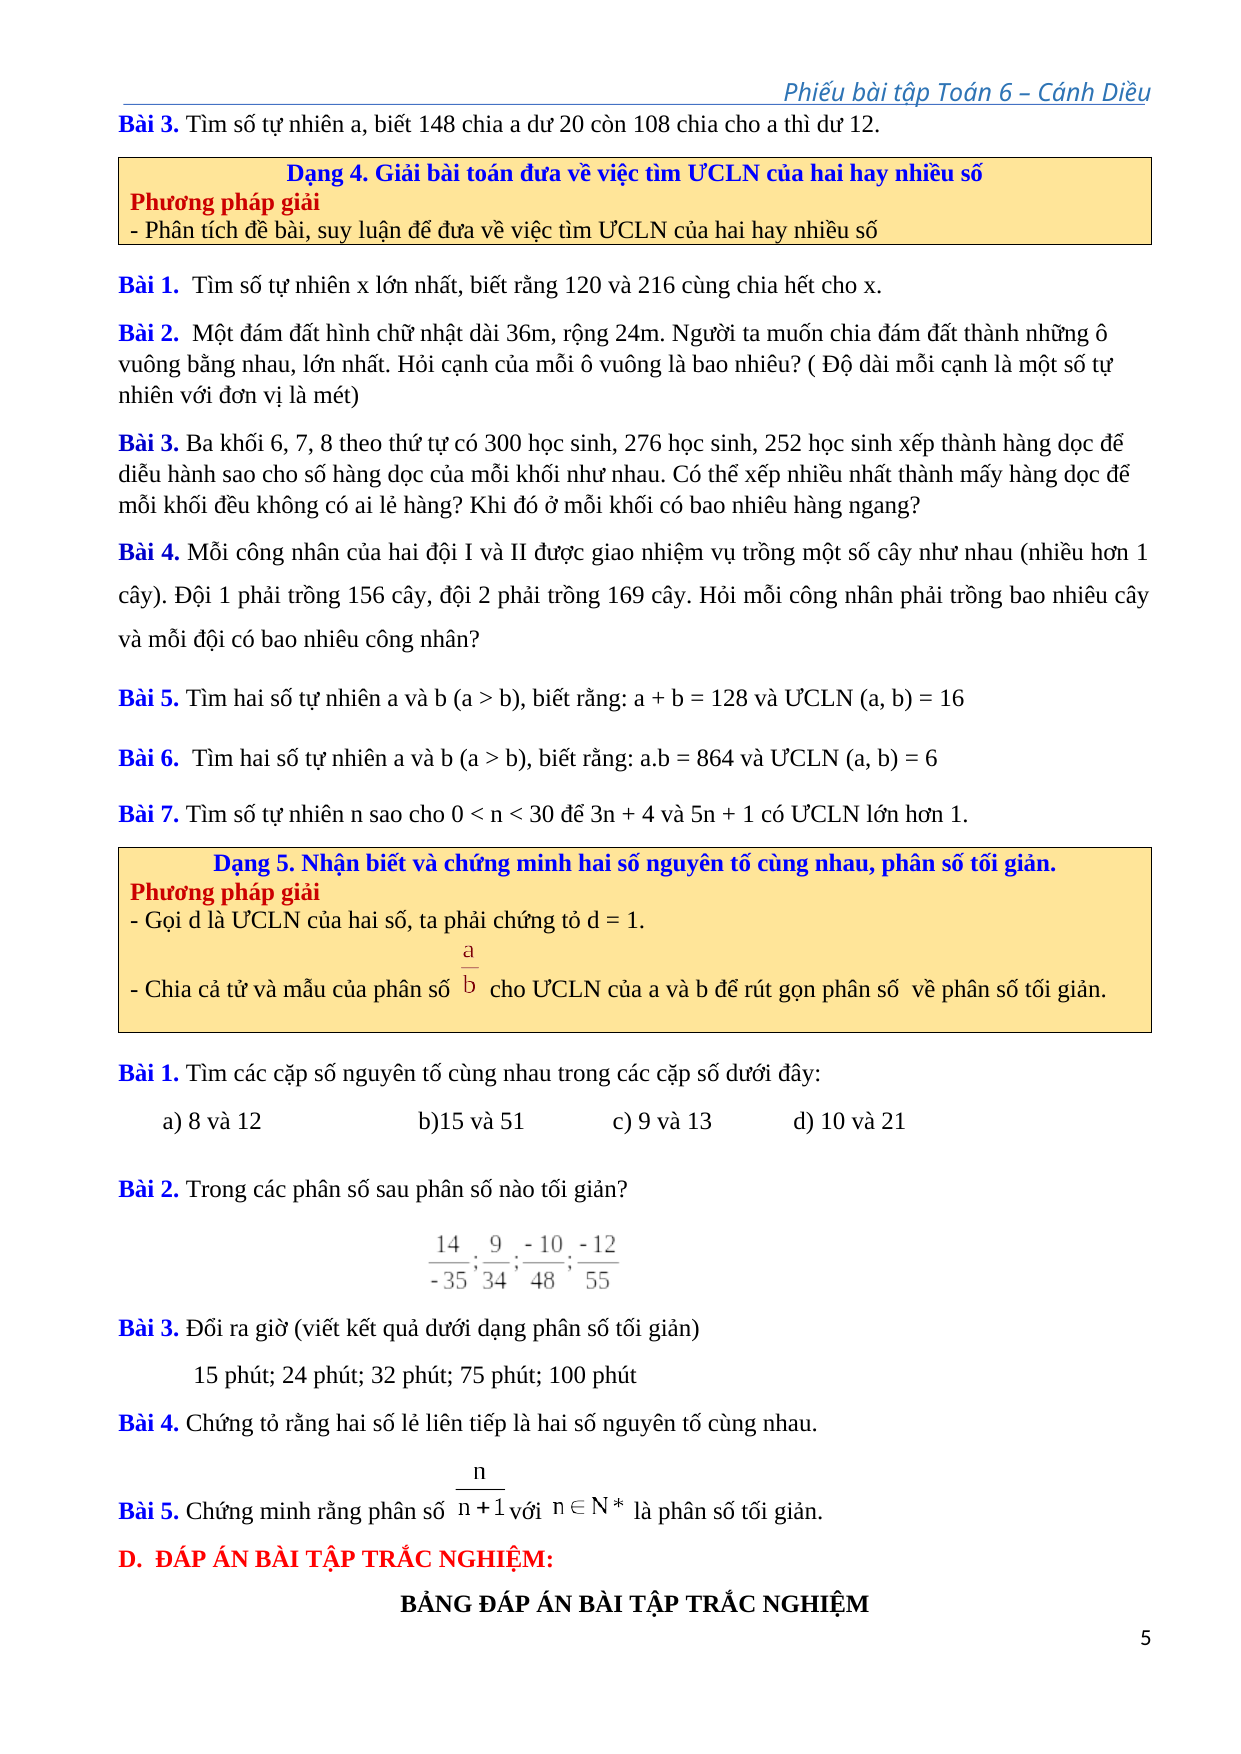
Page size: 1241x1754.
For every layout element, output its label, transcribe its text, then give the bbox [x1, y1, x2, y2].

text Bài 7. Tìm số tự nhiên n sao cho 0 < n < 30 để 3n + 4 và 5n + 1 có ƯCLN lớn hơn 1. [118, 799, 1152, 828]
text Bài 4. Mỗi công nhân của hai đội I và II được giao nhiệm vụ trồng một số cây như nhau (nhiều hơn 1 cây). Đội 1 phải trồng 156 cây, đội 2 phải trồng 169 cây. Hỏi mỗi công nhân phải trồng bao nhiêu cây và mỗi đội có bao nhiêu công nhân? [118, 537, 1152, 652]
text Bài 5. Tìm hai số tự nhiên a và b (a > b), biết rằng: a + b = 128 và ƯCLN (a, b) = 16 [118, 683, 1152, 712]
text D. ĐÁP ÁN BÀI TẬP TRẮC NGHIỆM: [118, 1544, 1152, 1572]
text BẢNG ĐÁP ÁN BÀI TẬP TRẮC NGHIỆM [118, 1589, 1152, 1618]
text Bài 2. Trong các phân số sau phân số nào tối giản? [118, 1174, 1152, 1203]
text Bài 3. Tìm số tự nhiên a, biết 148 chia a dư 20 còn 108 chia cho a thì dư 12. [118, 109, 1152, 138]
text Bài 3. Đổi ra giờ (viết kết quả dưới dạng phân số tối giản) [118, 1313, 1152, 1341]
text a) 8 và 12 b)15 và 51 c) 9 và 13 d) 10 và 21 [162, 1106, 1152, 1134]
text Bài 4. Chứng tỏ rằng hai số lẻ liên tiếp là hai số nguyên tố cùng nhau. [118, 1408, 1152, 1437]
text Bài 1. Tìm số tự nhiên x lớn nhất, biết rằng 120 và 216 cùng chia hết cho x. [118, 270, 1152, 299]
table_header Dạng 5. Nhận biết và chứng minh hai số nguyên tố cùng nhau, phân số tối giản. Phương pháp giải - Gọi d là ƯCLN của hai số, ta phải chứng tỏ d = 1. - Chia cả tử và mẫu của phân số cho ƯCLN của a và b để rút gọn phân số về phân số tối giản. [119, 848, 1151, 1032]
text Bài 3. Ba khối 6, 7, 8 theo thứ tự có 300 học sinh, 276 học sinh, 252 học sinh xếp thành hàng dọc để diễu hành sao cho số hàng dọc của mỗi khối như nhau. Có thể xếp nhiều nhất thành mấy hàng dọc để mỗi khối đều không có ai lẻ hàng? Khi đó ở mỗi khối có bao nhiêu hàng ngang? [118, 428, 1152, 518]
text Bài 6. Tìm hai số tự nhiên a và b (a > b), biết rằng: a.b = 864 và ƯCLN (a, b) = 6 [118, 743, 1152, 772]
text Bài 1. Tìm các cặp số nguyên tố cùng nhau trong các cặp số dưới đây: [118, 1058, 1152, 1087]
text Bài 2. Một đám đất hình chữ nhật dài 36m, rộng 24m. Người ta muốn chia đám đất thành những ô vuông bằng nhau, lớn nhất. Hỏi cạnh của mỗi ô vuông là bao nhiêu? ( Độ dài mỗi cạnh là một số tự nhiên với đơn vị là mét) [118, 318, 1152, 409]
text Bài 5. Chứng minh rằng phân số với là phân số tối giản. [118, 1456, 1152, 1525]
text 15 phút; 24 phút; 32 phút; 75 phút; 100 phút [118, 1360, 1152, 1389]
table_header Dạng 4. Giải bài toán đưa về việc tìm ƯCLN của hai hay nhiều số Phương pháp giải - Phân tích đề bài, suy luận để đưa về việc tìm ƯCLN của hai hay nhiều số [119, 158, 1151, 244]
